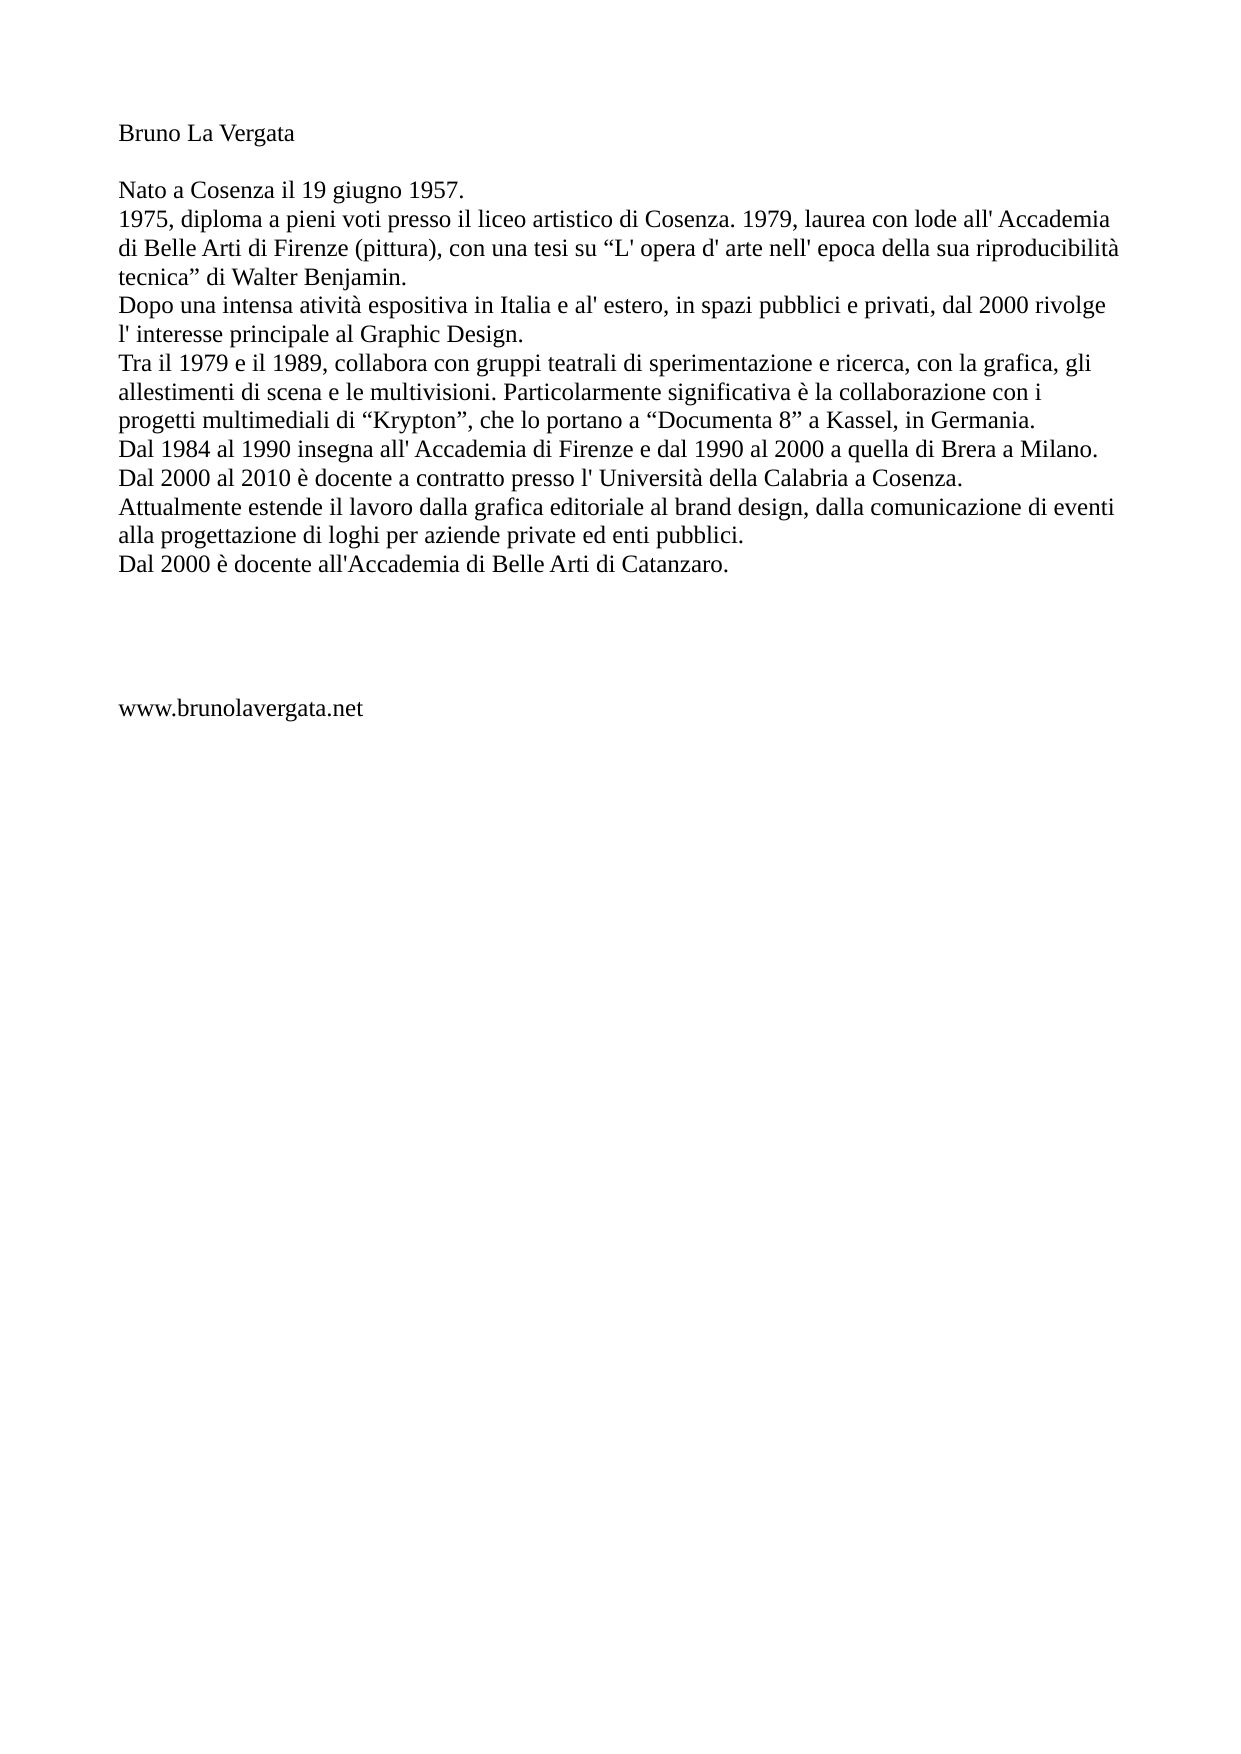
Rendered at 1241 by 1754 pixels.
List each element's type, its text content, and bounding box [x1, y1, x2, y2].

text Dal 2000 al 2010 è docente a contratto presso l' Università della Calabria a Cosenza. [118, 463, 1122, 492]
text l' interesse principale al Graphic Design. [118, 319, 1122, 348]
text Dopo una intensa atività espositiva in Italia e al' estero, in spazi pubblici e privati, dal 2000 rivolge [118, 291, 1122, 319]
text Dal 2000 è docente all'Accademia di Belle Arti di Catanzaro. [118, 549, 1122, 578]
text Dal 1984 al 1990 insegna all' Accademia di Firenze e dal 1990 al 2000 a quella di Brera a Milano. [118, 434, 1122, 463]
text Tra il 1979 e il 1989, collabora con gruppi teatrali di sperimentazione e ricerca, con la grafica, gli allestimenti di scena e le multivisioni. Particolarmente significativa è la collaborazione con i progetti multimediali di “Krypton”, che lo portano a “Documenta 8” a Kassel, in Germania. [118, 348, 1122, 434]
text alla progettazione di loghi per aziende private ed enti pubblici. [118, 521, 1122, 549]
text www.brunolavergata.net [118, 693, 1122, 722]
text Nato a Cosenza il 19 giugno 1957. [118, 176, 1122, 204]
text Attualmente estende il lavoro dalla grafica editoriale al brand design, dalla comunicazione di eventi [118, 492, 1122, 521]
text Bruno La Vergata [118, 118, 1122, 147]
text 1975, diploma a pieni voti presso il liceo artistico di Cosenza. 1979, laurea con lode all' Accademia di Belle Arti di Firenze (pittura), con una tesi su “L' opera d' arte nell' epoca della sua riproducibilità tecnica” di Walter Benjamin. [118, 204, 1122, 291]
